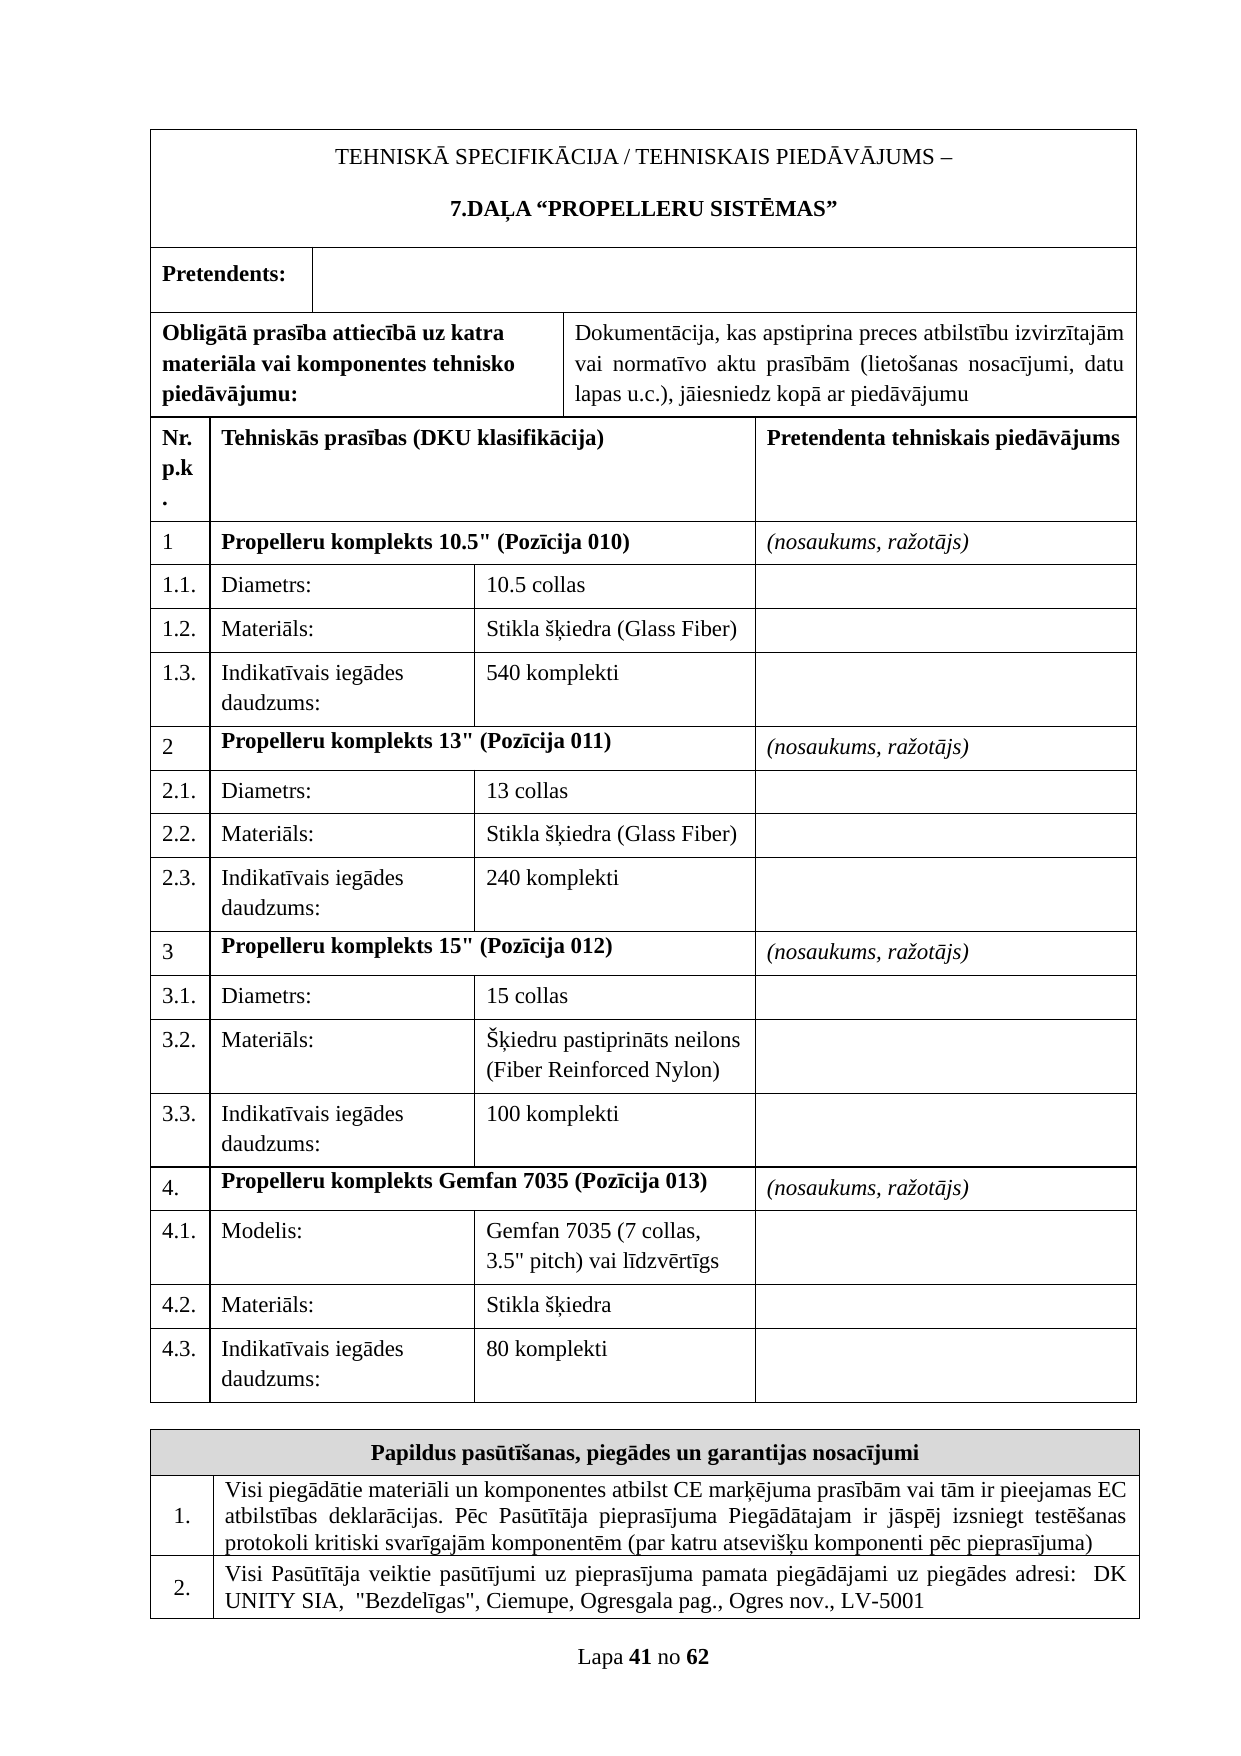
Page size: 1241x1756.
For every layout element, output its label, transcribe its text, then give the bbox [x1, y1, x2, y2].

table_cell Indikatīvais iegādes daudzums: [211, 858, 474, 931]
table_cell Pretendenta tehniskais piedāvājums [756, 418, 1136, 521]
table_cell Modelis: [211, 1211, 474, 1284]
table_cell [313, 248, 1136, 312]
table_cell Šķiedru pastiprināts neilons (Fiber Reinforced Nylon) [475, 1020, 755, 1092]
table_cell Nr. p.k. [151, 418, 209, 521]
table_cell Propelleru komplekts Gemfan 7035 (Pozīcija 013) [211, 1168, 755, 1210]
table_cell 4.1. [151, 1211, 209, 1284]
table_cell [756, 1285, 1136, 1328]
table_cell 2.3. [151, 858, 209, 931]
table_cell [756, 1020, 1136, 1092]
table_cell [756, 1211, 1136, 1284]
table_cell [756, 565, 1136, 608]
table_cell 4.2. [151, 1285, 209, 1328]
table_cell Indikatīvais iegādes daudzums: [211, 653, 474, 726]
table_cell [756, 858, 1136, 931]
table_cell [756, 609, 1136, 652]
table_cell Gemfan 7035 (7 collas, 3.5" pitch) vai līdzvērtīgs [475, 1211, 755, 1284]
table_cell Stikla šķiedra [475, 1285, 755, 1328]
table_cell (nosaukums, ražotājs) [756, 522, 1136, 564]
table_cell Propelleru komplekts 10.5" (Pozīcija 010) [211, 522, 755, 564]
table_cell [756, 1094, 1136, 1166]
table_cell Propelleru komplekts 15" (Pozīcija 012) [211, 932, 755, 975]
table_cell [756, 814, 1136, 857]
table_cell 10.5 collas [475, 565, 755, 608]
table_cell 1.1. [151, 565, 209, 608]
table_cell 13 collas [475, 771, 755, 813]
table_cell Tehniskās prasības (DKU klasifikācija) [211, 418, 755, 521]
table_cell Indikatīvais iegādes daudzums: [211, 1329, 474, 1402]
table_cell 4.3. [151, 1329, 209, 1402]
table_cell 3.2. [151, 1020, 209, 1092]
table_cell Pretendents: [151, 248, 312, 312]
table_cell 1.2. [151, 609, 209, 652]
table_cell Materiāls: [211, 814, 474, 857]
table_cell Materiāls: [211, 1285, 474, 1328]
table_cell 2.1. [151, 771, 209, 813]
table_cell 3.1. [151, 976, 209, 1018]
table_cell 80 komplekti [475, 1329, 755, 1402]
table_cell 1 [151, 522, 209, 564]
table_cell (nosaukums, ražotājs) [756, 1168, 1136, 1210]
table_cell Diametrs: [211, 976, 474, 1018]
table_cell Dokumentācija, kas apstiprina preces atbilstību izvirzītajām vai normatīvo aktu prasībām (lietošanas nosacījumi, datu lapas u.c.), jāiesniedz kopā ar piedāvājumu [564, 313, 1136, 416]
table_cell Diametrs: [211, 771, 474, 813]
table_cell Visi Pasūtītāja veiktie pasūtījumi uz pieprasījuma pamata piegādājami uz piegādes adresi: DK UNITY SIA, "Bezdelīgas", Ciemupe, Ogresgala pag., Ogres nov., LV-5001 [214, 1556, 1139, 1617]
table_cell 240 komplekti [475, 858, 755, 931]
table_cell Propelleru komplekts 13" (Pozīcija 011) [211, 727, 755, 769]
table_cell [756, 976, 1136, 1018]
table_cell 1. [151, 1476, 213, 1555]
table_cell Obligātā prasība attiecībā uz katra materiāla vai komponentes tehnisko piedāvājumu: [151, 313, 563, 416]
table_cell 3 [151, 932, 209, 975]
table_cell [756, 771, 1136, 813]
table_cell [756, 1329, 1136, 1402]
table_cell 100 komplekti [475, 1094, 755, 1166]
table_cell Materiāls: [211, 609, 474, 652]
table_cell Visi piegādātie materiāli un komponentes atbilst CE marķējuma prasībām vai tām ir pieejamas EC atbilstības deklarācijas. Pēc Pasūtītāja pieprasījuma Piegādātajam ir jāspēj izsniegt testēšanas protokoli kritiski svarīgajām komponentēm (par katru atsevišķu komponenti pēc pieprasījuma) [214, 1476, 1139, 1555]
table_cell Materiāls: [211, 1020, 474, 1092]
table_cell (nosaukums, ražotājs) [756, 932, 1136, 975]
table_cell Stikla šķiedra (Glass Fiber) [475, 814, 755, 857]
table_cell 4. [151, 1168, 209, 1210]
table_cell [756, 653, 1136, 726]
table_cell 15 collas [475, 976, 755, 1018]
table_header Papildus pasūtīšanas, piegādes un garantijas nosacījumi [151, 1430, 1139, 1475]
table_cell 2 [151, 727, 209, 769]
table_cell Indikatīvais iegādes daudzums: [211, 1094, 474, 1166]
table_cell 2. [151, 1556, 213, 1617]
table_header TEHNISKĀ SPECIFIKĀCIJA / TEHNISKAIS PIEDĀVĀJUMS – 7.DAĻA “PROPELLERU SISTĒMAS” [151, 130, 1136, 247]
table_cell (nosaukums, ražotājs) [756, 727, 1136, 769]
table_cell 1.3. [151, 653, 209, 726]
table_cell 2.2. [151, 814, 209, 857]
table_cell 3.3. [151, 1094, 209, 1166]
table_cell Stikla šķiedra (Glass Fiber) [475, 609, 755, 652]
table_cell 540 komplekti [475, 653, 755, 726]
table_cell Diametrs: [211, 565, 474, 608]
